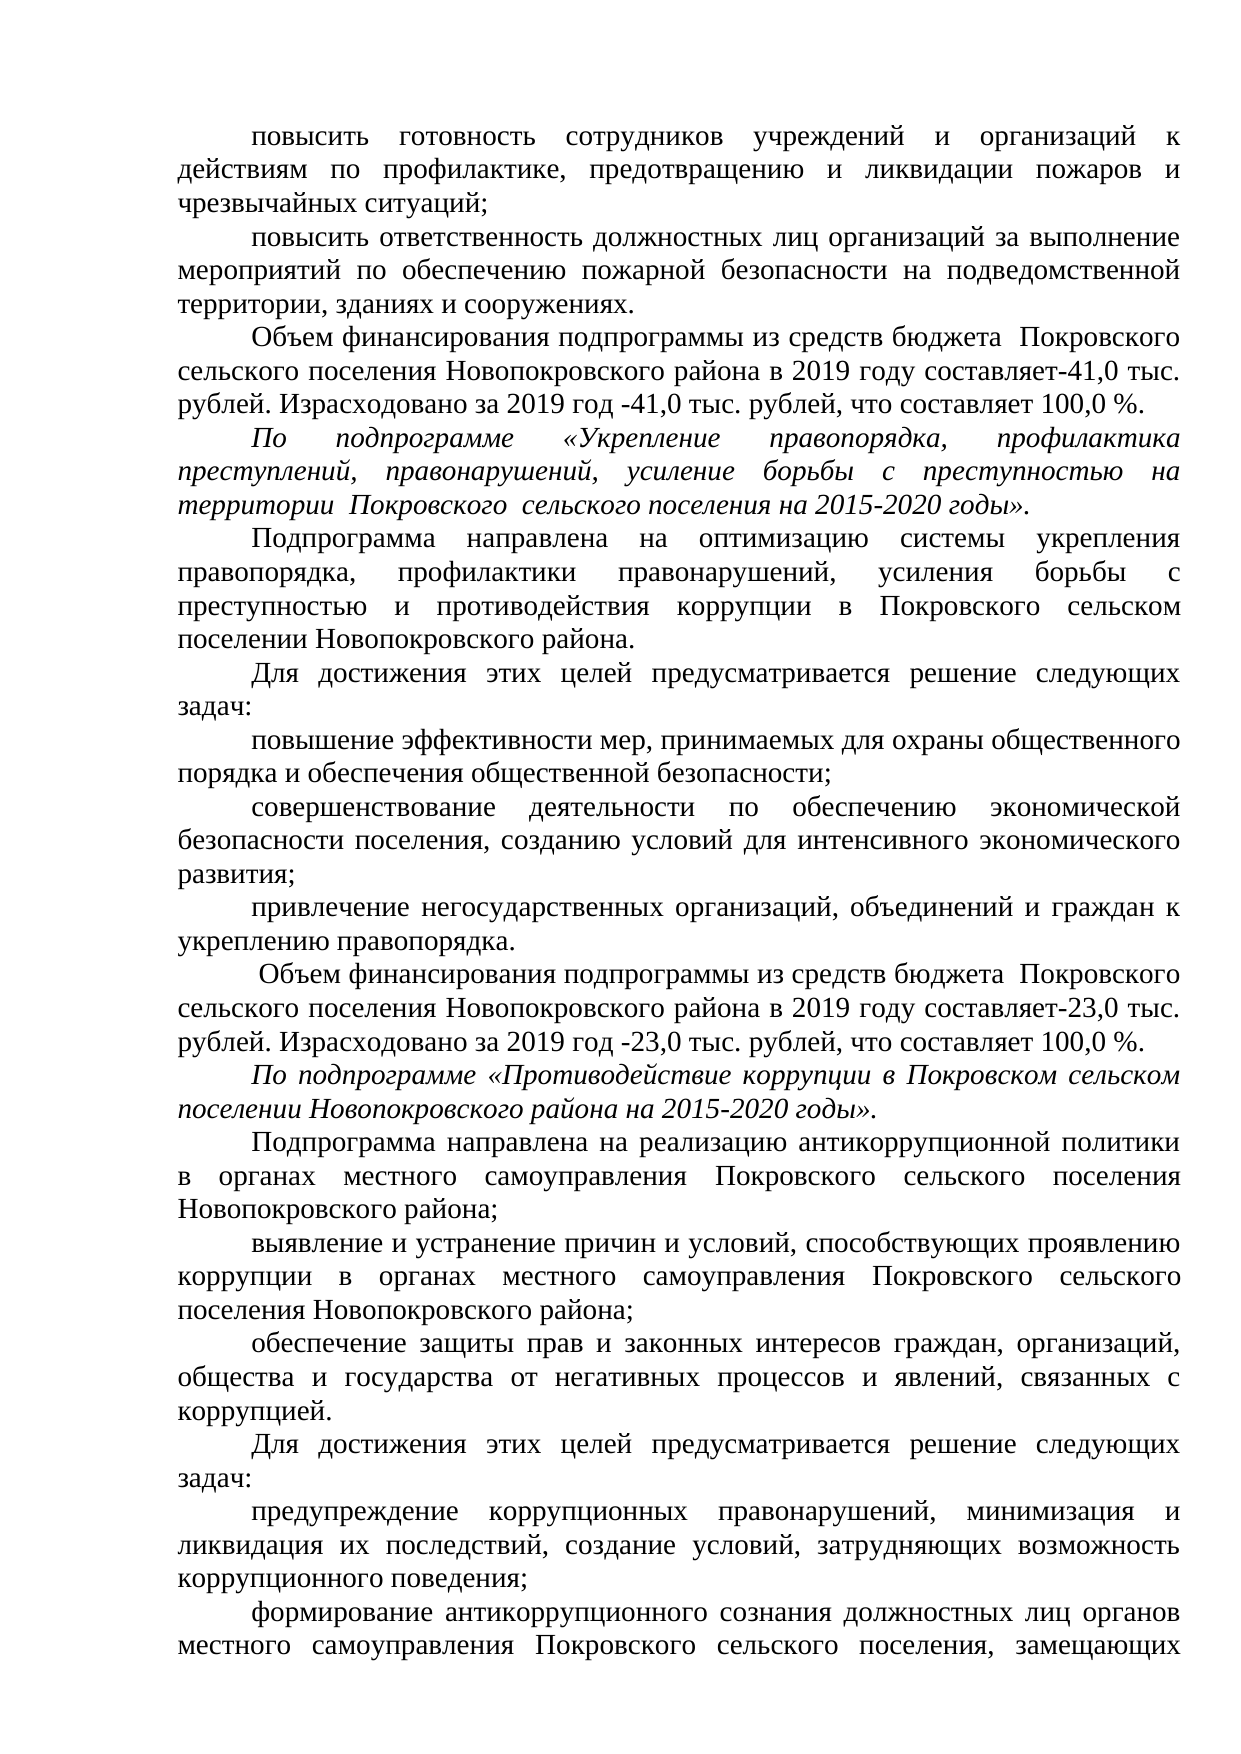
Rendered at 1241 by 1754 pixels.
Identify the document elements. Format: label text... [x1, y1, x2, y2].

text привлечение негосударственных организаций, объединений и граждан к укреплению правопорядка. [177, 889, 1181, 957]
text По подпрограмме «Укрепление правопорядка, профилактика преступлений, правонарушений, усиление борьбы с преступностью на территории Покровского сельского поселения на 2015-2020 годы». [177, 420, 1181, 521]
text совершенствование деятельности по обеспечению экономической безопасности поселения, созданию условий для интенсивного экономического развития; [177, 789, 1181, 889]
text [177, 1594, 1181, 1661]
text повысить готовность сотрудников учреждений и организаций к действиям по профилактике, предотвращению и ликвидации пожаров и чрезвычайных ситуаций; [177, 118, 1181, 219]
text Для достижения этих целей предусматривается решение следующих задач: [177, 1426, 1181, 1493]
text выявление и устранение причин и условий, способствующих проявлению коррупции в органах местного самоуправления Покровского сельского поселения Новопокровского района; [177, 1225, 1181, 1326]
text Объем финансирования подпрограммы из средств бюджета Покровского сельского поселения Новопокровского района в 2019 году составляет-23,0 тыс. рублей. Израсходовано за 2019 год -23,0 тыс. рублей, что составляет 100,0 %. [177, 957, 1181, 1057]
text повысить ответственность должностных лиц организаций за выполнение мероприятий по обеспечению пожарной безопасности на подведомственной территории, зданиях и сооружениях. [177, 219, 1181, 319]
text По подпрограмме «Противодействие коррупции в Покровском сельском поселении Новопокровского района на 2015-2020 годы». [177, 1057, 1181, 1124]
text Для достижения этих целей предусматривается решение следующих задач: [177, 655, 1181, 722]
text Подпрограмма направлена на реализацию антикоррупционной политики в органах местного самоуправления Покровского сельского поселения Новопокровского района; [177, 1124, 1181, 1225]
text повышение эффективности мер, принимаемых для охраны общественного порядка и обеспечения общественной безопасности; [177, 722, 1181, 789]
text обеспечение защиты прав и законных интересов граждан, организаций, общества и государства от негативных процессов и явлений, связанных с коррупцией. [177, 1326, 1181, 1426]
text предупреждение коррупционных правонарушений, минимизация и ликвидация их последствий, создание условий, затрудняющих возможность коррупционного поведения; [177, 1493, 1181, 1594]
text Объем финансирования подпрограммы из средств бюджета Покровского сельского поселения Новопокровского района в 2019 году составляет-41,0 тыс. рублей. Израсходовано за 2019 год -41,0 тыс. рублей, что составляет 100,0 %. [177, 319, 1181, 420]
text Подпрограмма направлена на оптимизацию системы укрепления правопорядка, профилактики правонарушений, усиления борьбы с преступностью и противодействия коррупции в Покровского сельском поселении Новопокровского района. [177, 521, 1181, 655]
